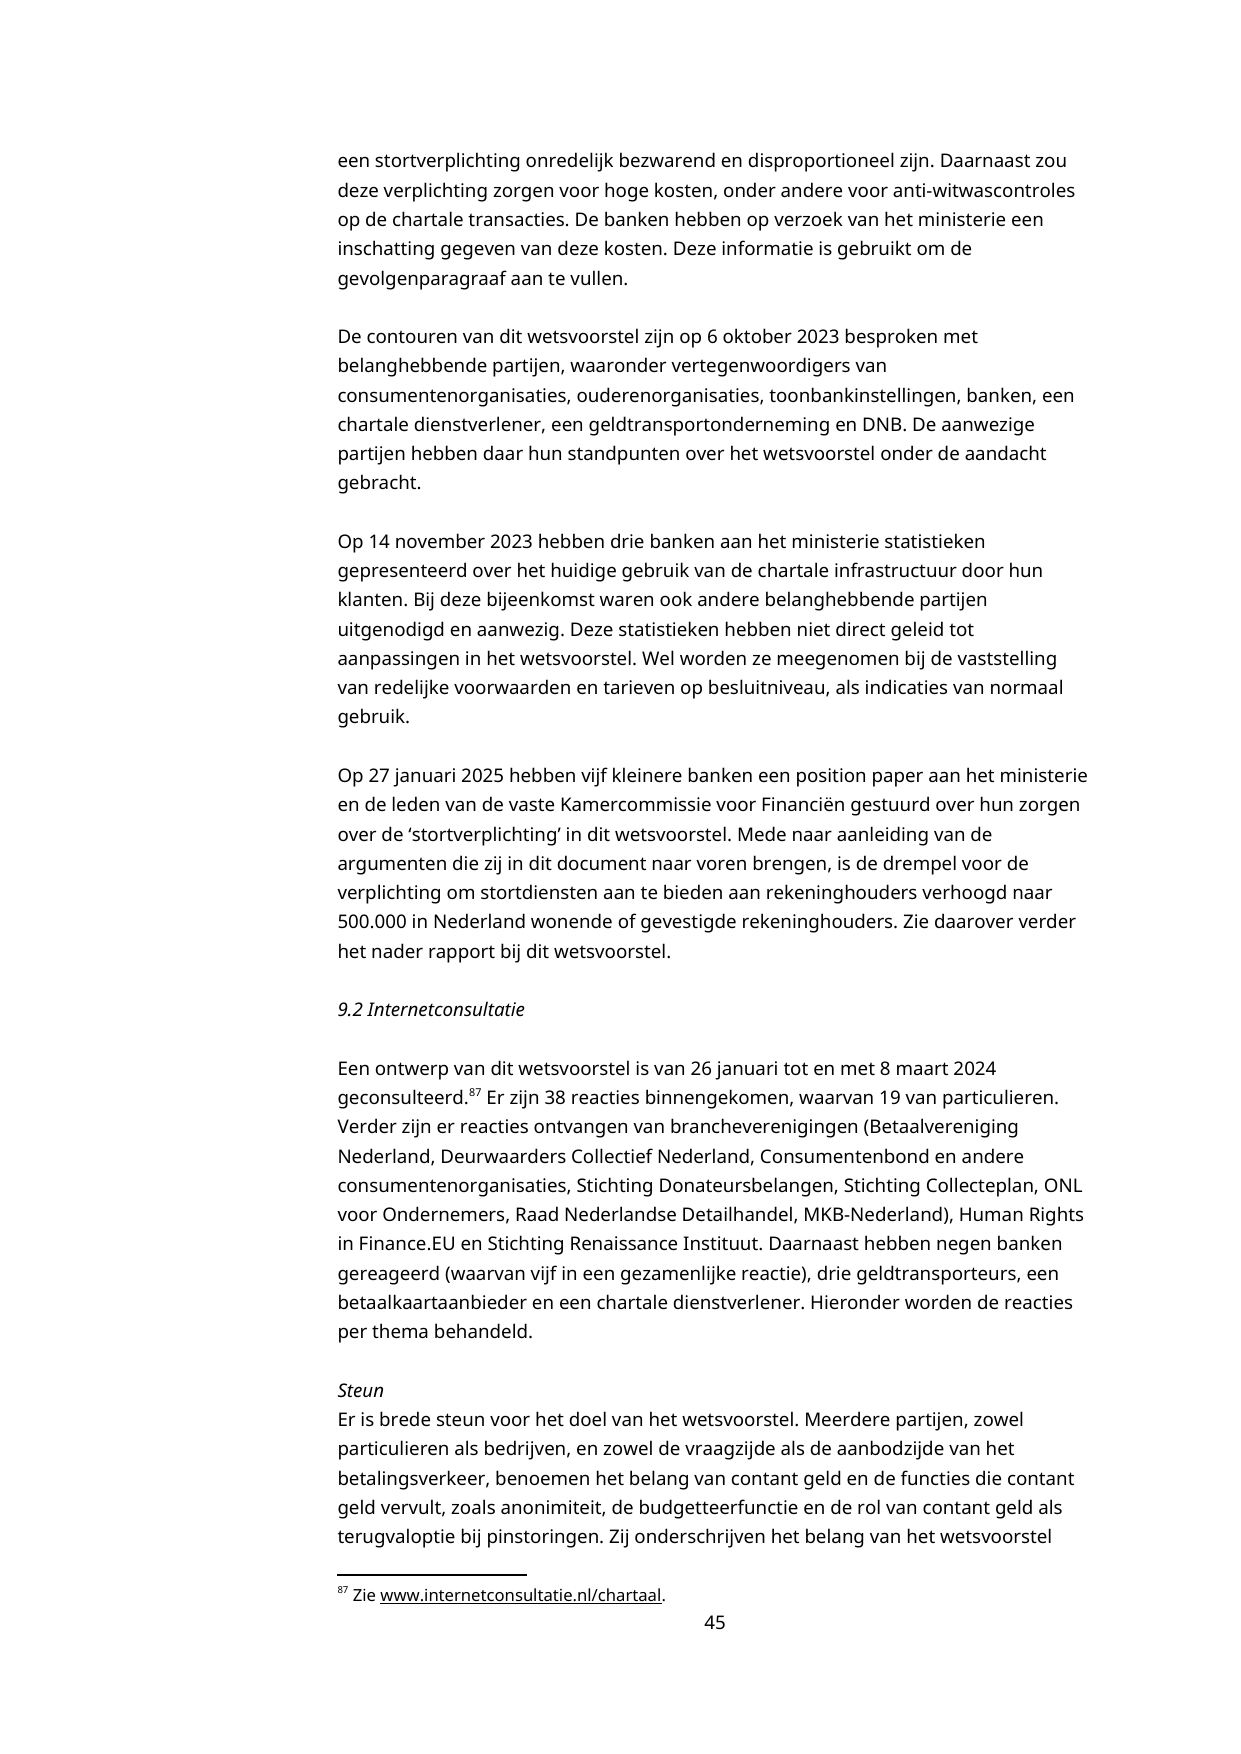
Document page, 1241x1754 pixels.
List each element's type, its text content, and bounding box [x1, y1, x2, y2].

text De contouren van dit wetsvoorstel zijn op 6 oktober 2023 besproken met belanghebbende partijen, waaronder vertegenwoordigers van consumentenorganisaties, ouderenorganisaties, toonbankinstellingen, banken, een chartale dienstverlener, een geldtransportonderneming en DNB. De aanwezige partijen hebben daar hun standpunten over het wetsvoorstel onder de aandacht gebracht. [337, 323, 1092, 495]
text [337, 148, 1092, 290]
text Een ontwerp van dit wetsvoorstel is van 26 januari tot en met 8 maart 2024 geconsulteerd. Er zijn 38 reacties binnengekomen, waarvan 19 van particulieren. Verder zijn er reacties ontvangen van brancheverenigingen (Betaalvereniging Nederland, Deurwaarders Collectief Nederland, Consumentenbond en andere consumentenorganisaties, Stichting Donateursbelangen, Stichting Collecteplan, ONL voor Ondernemers, Raad Nederlandse Detailhandel, MKB-Nederland), Human Rights in Finance.EU en Stichting Renaissance Instituut. Daarnaast hebben negen banken gereageerd (waarvan vijf in een gezamenlijke reactie), drie geldtransporteurs, een betaalkaartaanbieder en een chartale dienstverlener. Hieronder worden de reacties per thema behandeld. [337, 1055, 1092, 1344]
text Op 27 januari 2025 hebben vijf kleinere banken een position paper aan het ministerie en de leden van de vaste Kamercommissie voor Financiën gestuurd over hun zorgen over de ‘stortverplichting’ in dit wetsvoorstel. Mede naar aanleiding van de argumenten die zij in dit document naar voren brengen, is de drempel voor de verplichting om stortdiensten aan te bieden aan rekeninghouders verhoogd naar 500.000 in Nederland wonende of gevestigde rekeninghouders. Zie daarover verder het nader rapport bij dit wetsvoorstel. [337, 762, 1092, 963]
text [337, 1406, 1092, 1549]
subtitle Steun [337, 1377, 1092, 1403]
text Op 14 november 2023 hebben drie banken aan het ministerie statistieken gepresenteerd over het huidige gebruik van de chartale infrastructuur door hun klanten. Bij deze bijeenkomst waren ook andere belanghebbende partijen uitgenodigd en aanwezig. Deze statistieken hebben niet direct geleid tot aanpassingen in het wetsvoorstel. Wel worden ze meegenomen bij de vaststelling van redelijke voorwaarden en tarieven op besluitniveau, als indicaties van normaal gebruik. [337, 528, 1092, 729]
subtitle 9.2 Internetconsultatie [337, 997, 1092, 1022]
